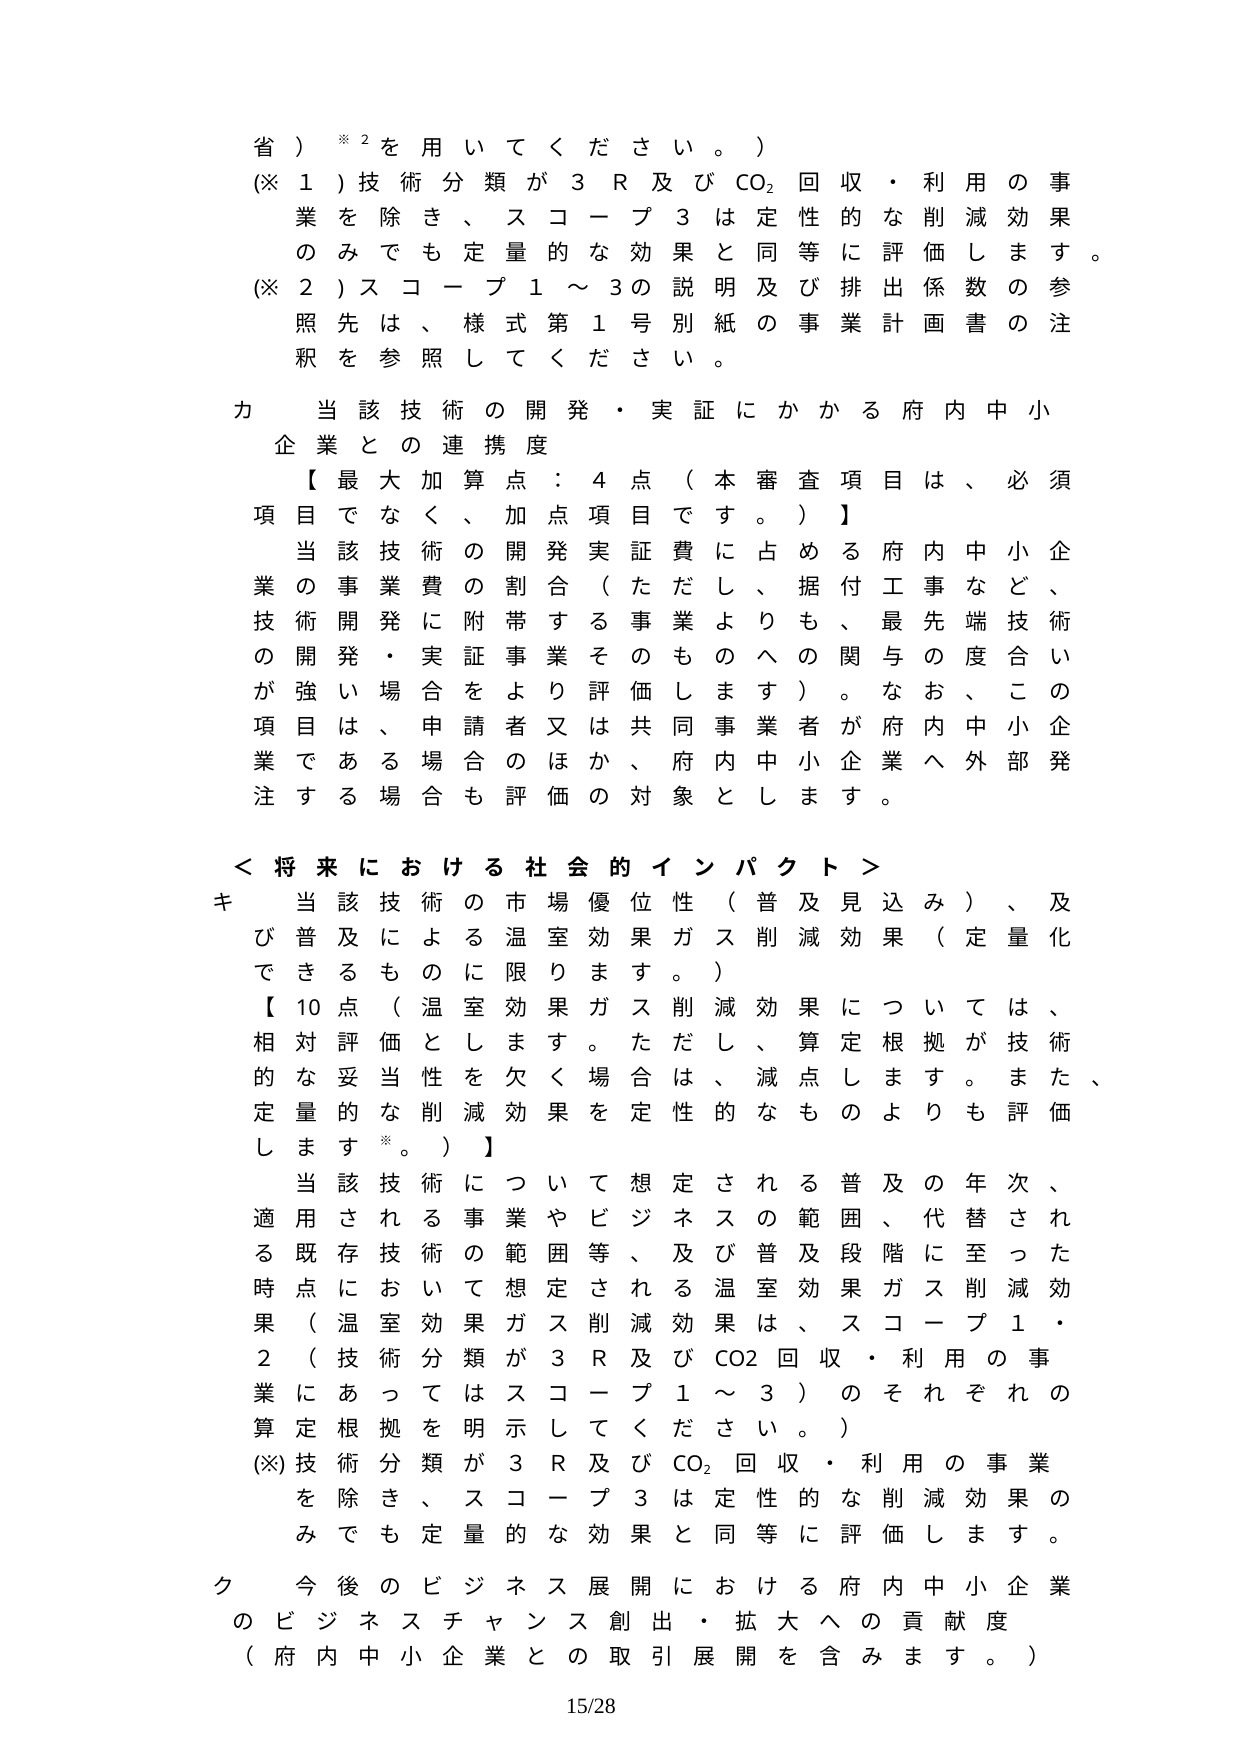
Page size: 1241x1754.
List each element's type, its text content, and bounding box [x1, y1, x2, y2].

text 【最大加算点：４点（本審査項目は、必須項目でなく、加点項目です。）】 [193, 462, 1091, 532]
text 当該技術について想定される普及の年次、適用される事業やビジネスの範囲、代替される既存技術の範囲等、及び普及段階に至った時点において想定される温室効果ガス削減効果（温室効果ガス削減効果は、スコープ１・２（技術分類が３Ｒ及びCO2 回収・利用の事業にあってはスコープ１～３）のそれぞれの算定根拠を明示してください。） [234, 1164, 1091, 1445]
text 当該技術の開発実証費に占める府内中小企業の事業費の割合（ただし、据付工事など、技術開発に附帯する事業よりも、最先端技術の開発・実証事業そのものへの関与の度合いが強い場合をより評価します）。なお、この項目は、申請者又は共同事業者が府内中小企業である場合のほか、府内中小企業へ外部発注する場合も評価の対象とします。 [237, 532, 1091, 813]
text カ 当該技術の開発・実証にかかる府内中小企業との連携度 [214, 392, 1091, 462]
text (※２) スコープ１～3の説明及び排出係数の参照先は、様式第１号別紙の事業計画書の注釈を参照してください。 [243, 269, 1091, 374]
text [211, 1567, 1091, 1673]
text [214, 128, 1091, 163]
text ＜将来における社会的インパクト＞ [212, 848, 1091, 883]
text キ 当該技術の市場優位性（普及見込み）、及び普及による温室効果ガス削減効果（定量化できるものに限ります。） [212, 883, 1091, 988]
text (※１) 技術分類が３Ｒ及びCO2 回収・利用の事業を除き、スコープ３は定性的な削減効果のみでも定量的な効果と同等に評価します。 [243, 163, 1091, 269]
text 【10点（温室効果ガス削減効果については、相対評価とします。ただし、算定根拠が技術的な妥当性を欠く場合は、減点します。また、定量的な削減効果を定性的なものよりも評価します※。）】 [212, 988, 1091, 1164]
text (※) 技術分類が３Ｒ及びCO2 回収・利用の事業を除き、スコープ３は定性的な削減効果のみでも定量的な効果と同等に評価します。 [243, 1445, 1091, 1550]
